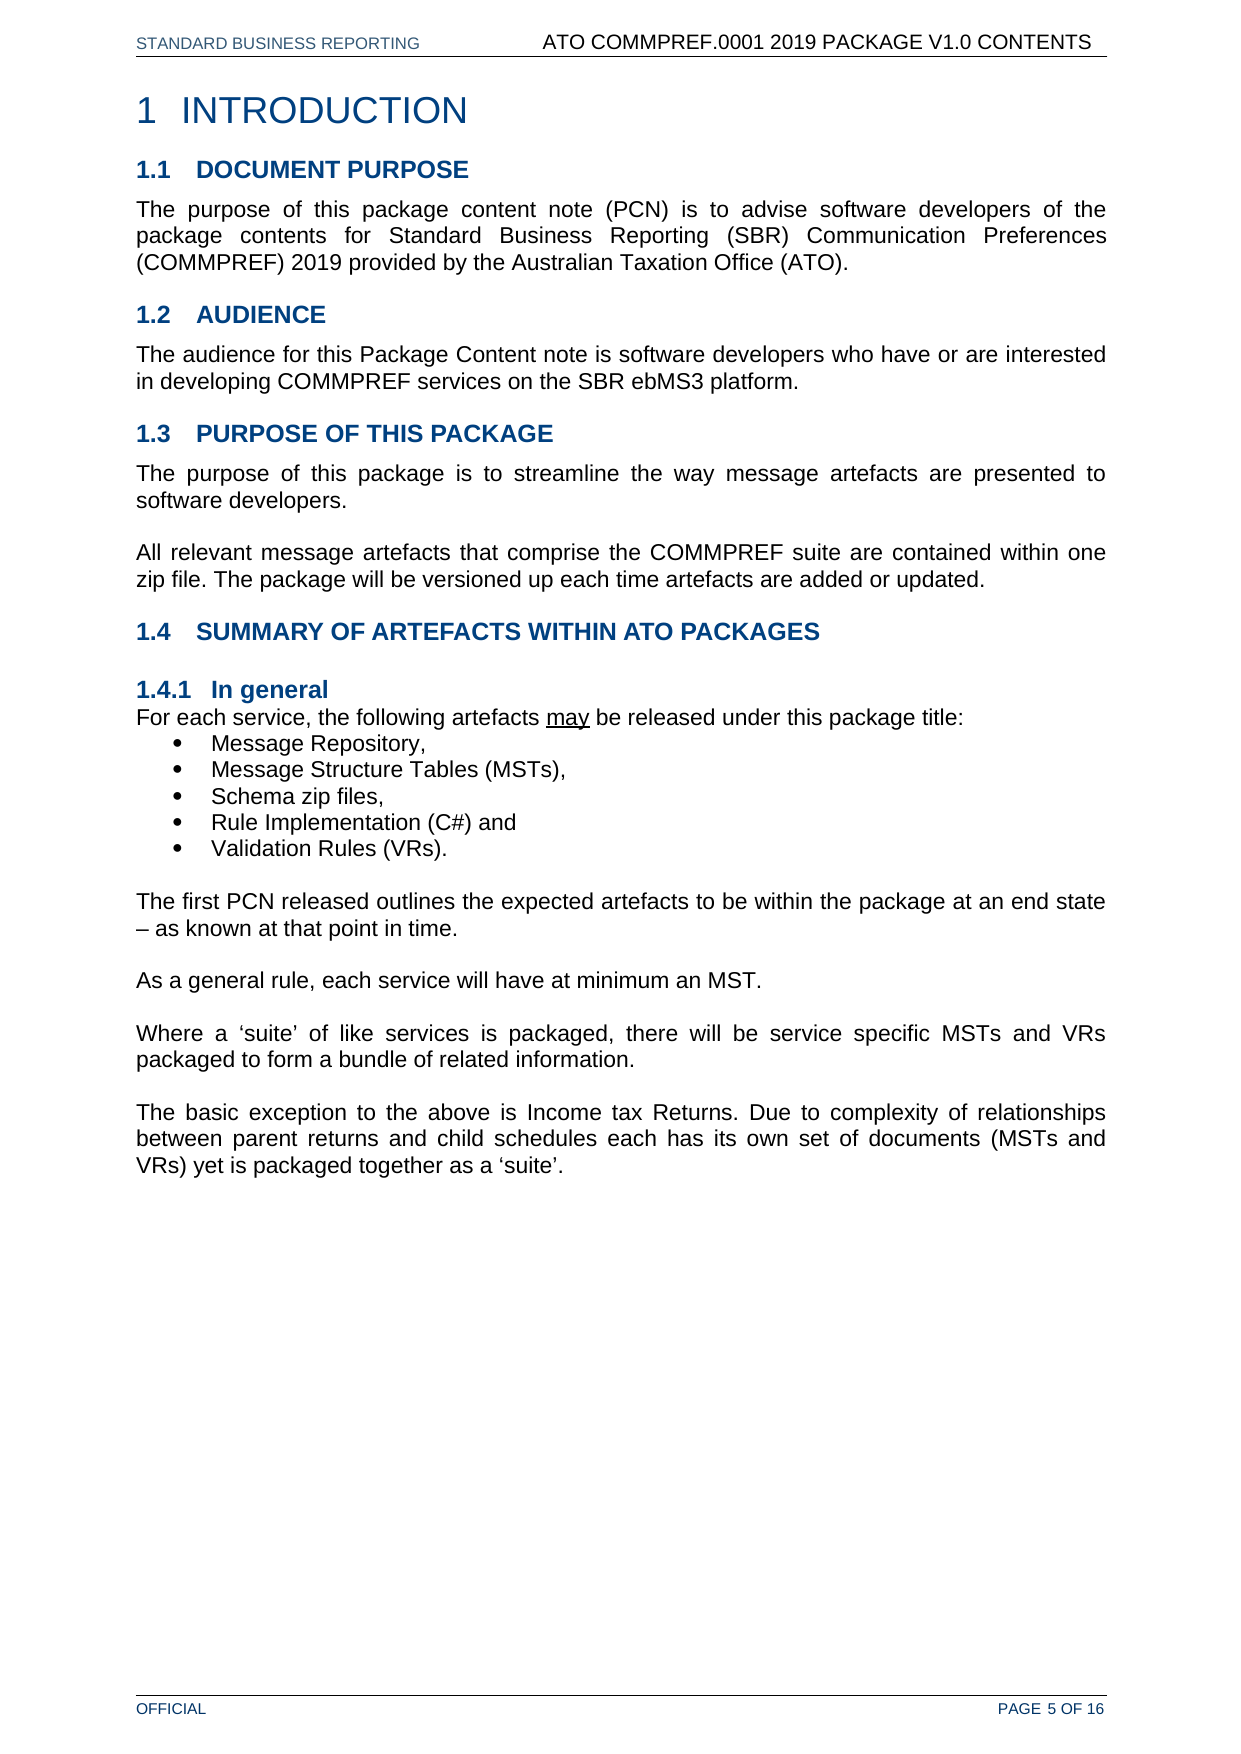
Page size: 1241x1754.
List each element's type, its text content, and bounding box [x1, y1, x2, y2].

text For each service, the following artefacts may be released under this package title: [136, 704, 1107, 730]
text The first PCN released outlines the expected artefacts to be within the package at an end state – as known at that point in time. [136, 888, 1107, 941]
text All relevant message artefacts that comprise the COMMPREF suite are contained within one zip file. The package will be versioned up each time artefacts are added or updated. [136, 539, 1107, 592]
subtitle Document purpose [136, 155, 1107, 183]
text The basic exception to the above is Income tax Returns. Due to complexity of relationships between parent returns and child schedules each has its own set of documents (MSTs and VRs) yet is packaged together as a ‘suite’. [136, 1099, 1107, 1178]
subtitle Introduction [136, 89, 1107, 132]
list Validation Rules (VRs). [173, 835, 1107, 862]
text The purpose of this package content note (PCN) is to advise software developers of the package contents for Standard Business Reporting (SBR) Communication Preferences (COMMPREF) 2019 provided by the Australian Taxation Office (ATO). [136, 196, 1107, 275]
subtitle Purpose of this package [136, 419, 1107, 448]
list Message Structure Tables (MSTs), [173, 756, 1107, 783]
subtitle Summary of artefacts within ATO packages [136, 617, 1107, 646]
text The audience for this Package Content note is software developers who have or are interested in developing COMMPREF services on the SBR ebMS3 platform. [136, 341, 1107, 394]
subtitle In general [136, 675, 1107, 704]
list Rule Implementation (C#) and [173, 809, 1107, 835]
text As a general rule, each service will have at minimum an MST. [136, 967, 1107, 993]
text Where a ‘suite’ of like services is packaged, there will be service specific MSTs and VRs packaged to form a bundle of related information. [136, 1020, 1107, 1073]
list Schema zip files, [173, 783, 1107, 809]
list Message Repository, [173, 730, 1107, 756]
text The purpose of this package is to streamline the way message artefacts are presented to software developers. [136, 460, 1107, 513]
subtitle Audience [136, 300, 1107, 329]
